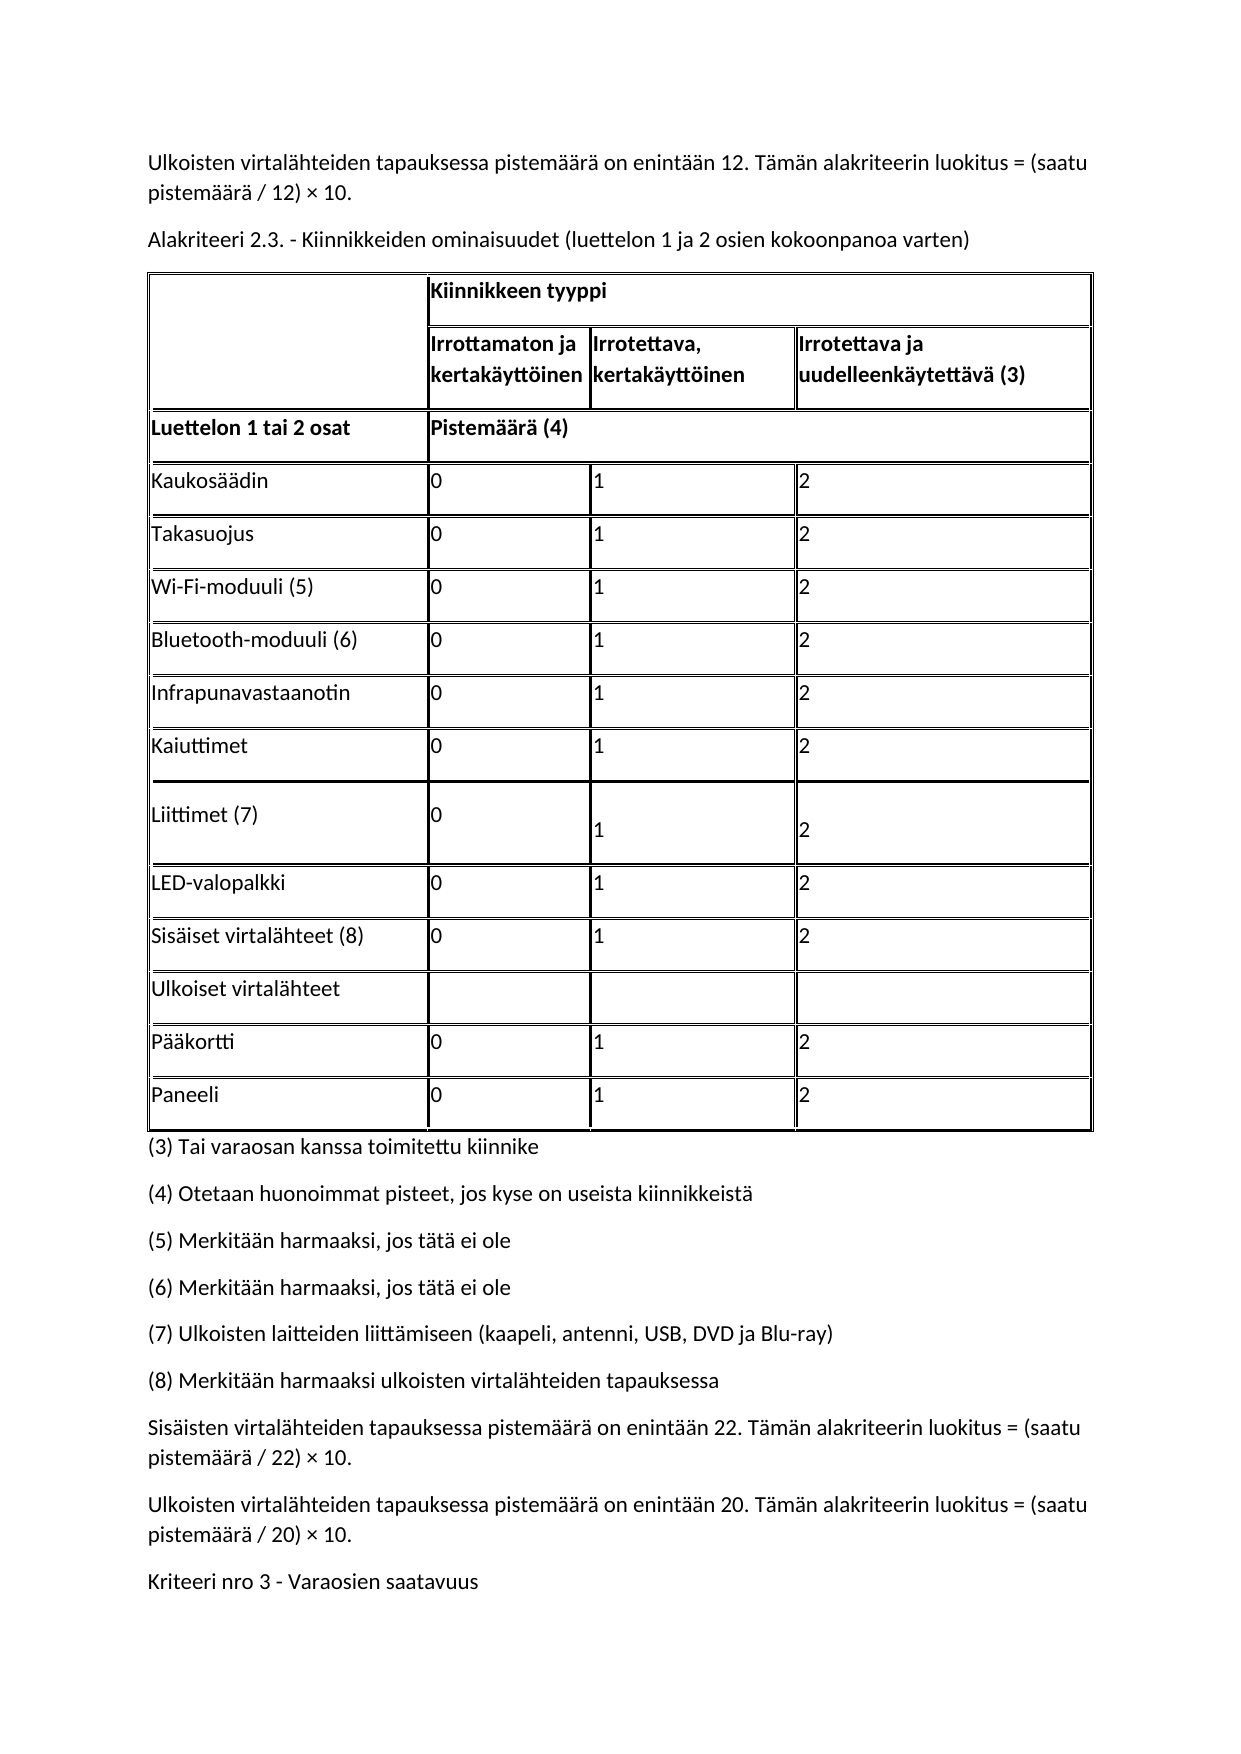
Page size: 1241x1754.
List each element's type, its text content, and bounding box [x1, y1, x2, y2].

text Sisäisten virtalähteiden tapauksessa pistemäärä on enintään 22. Tämän alakriteerin luokitus = (saatu pistemäärä / 22) × 10. [148, 1413, 1093, 1472]
table_cell 0 [428, 1079, 590, 1129]
table_cell 1 [592, 730, 794, 780]
table_cell Luettelon 1 tai 2 osat [150, 408, 427, 461]
table_cell Sisäiset virtalähteet (8) [150, 916, 427, 969]
table_cell 0 [430, 1026, 589, 1076]
text (4) Otetaan huonoimmat pisteet, jos kyse on useista kiinnikkeistä [148, 1179, 1093, 1207]
table_header Kiinnikkeen tyyppi [428, 275, 1090, 325]
table_cell 0 [430, 920, 589, 969]
text (3) Tai varaosan kanssa toimitettu kiinnike [148, 1132, 1093, 1160]
table_cell [592, 973, 794, 1023]
table_cell 1 [592, 518, 794, 567]
text Ulkoisten virtalähteiden tapauksessa pistemäärä on enintään 20. Tämän alakriteerin luokitus = (saatu pistemäärä / 20) × 10. [148, 1490, 1093, 1549]
table_cell Infrapunavastaanotin [149, 674, 428, 727]
table_cell Takasuojus [150, 514, 427, 567]
table_cell 2 [796, 621, 1092, 674]
table_cell Kaukosäädin [150, 461, 427, 514]
table_cell Irrottamaton ja kertakäyttöinen [430, 328, 589, 408]
table_cell Bluetooth-moduuli (6) [149, 621, 428, 674]
table_cell 0 [430, 465, 589, 514]
table_cell 2 [798, 461, 1091, 514]
table_cell 2 [798, 514, 1091, 567]
table_cell 2 [798, 568, 1091, 621]
table_cell Wi-Fi-moduuli (5) [150, 568, 427, 621]
table_cell 2 [798, 916, 1091, 969]
table_cell 1 [592, 677, 794, 727]
table_cell 0 [430, 624, 589, 674]
table_cell Pääkortti [149, 1023, 428, 1076]
table_cell Ulkoiset virtalähteet [150, 970, 427, 1023]
table_cell Pistemäärä (4) [430, 408, 1091, 461]
table_cell 1 [592, 867, 794, 916]
table_cell 0 [430, 867, 589, 916]
table_cell 2 [796, 727, 1092, 780]
table_cell Liittimet (7) [150, 780, 427, 863]
table_cell Irrotettava, kertakäyttöinen [592, 328, 794, 408]
table_cell 0 [430, 730, 589, 780]
table_cell 1 [592, 624, 794, 674]
text Ulkoisten virtalähteiden tapauksessa pistemäärä on enintään 12. Tämän alakriteerin luokitus = (saatu pistemäärä / 12) × 10. [148, 148, 1093, 206]
table_header [149, 273, 428, 408]
table_cell 0 [430, 677, 589, 727]
table_cell [430, 973, 589, 1023]
text Alakriteeri 2.3. - Kiinnikkeiden ominaisuudet (luettelon 1 ja 2 osien kokoonpanoa varten) [148, 225, 1093, 253]
table_cell Irrotettava ja uudelleenkäytettävä (3) [796, 325, 1092, 408]
table_cell 0 [430, 783, 589, 863]
table_cell 2 [798, 780, 1090, 863]
table_cell 2 [796, 1076, 1092, 1129]
table_cell 1 [592, 783, 794, 863]
table_cell 1 [592, 571, 794, 621]
table_cell 2 [796, 674, 1092, 727]
table_cell 0 [430, 518, 589, 567]
table_cell [798, 970, 1091, 1023]
table_cell LED-valopalkki [150, 863, 427, 916]
table_cell Kaiuttimet [149, 727, 428, 780]
table_cell 1 [592, 1026, 794, 1076]
text (7) Ulkoisten laitteiden liittämiseen (kaapeli, antenni, USB, DVD ja Blu-ray) [148, 1319, 1093, 1348]
table_cell 1 [592, 920, 794, 969]
table_cell Paneeli [149, 1076, 428, 1129]
table_cell 1 [590, 1076, 796, 1129]
text Kriteeri nro 3 - Varaosien saatavuus [148, 1567, 1093, 1596]
table_cell 1 [592, 465, 794, 514]
table_cell 2 [798, 863, 1091, 916]
text (6) Merkitään harmaaksi, jos tätä ei ole [148, 1273, 1093, 1301]
table_cell 0 [430, 571, 589, 621]
text (8) Merkitään harmaaksi ulkoisten virtalähteiden tapauksessa [148, 1366, 1093, 1394]
table_cell 2 [796, 1023, 1092, 1076]
text (5) Merkitään harmaaksi, jos tätä ei ole [148, 1226, 1093, 1254]
